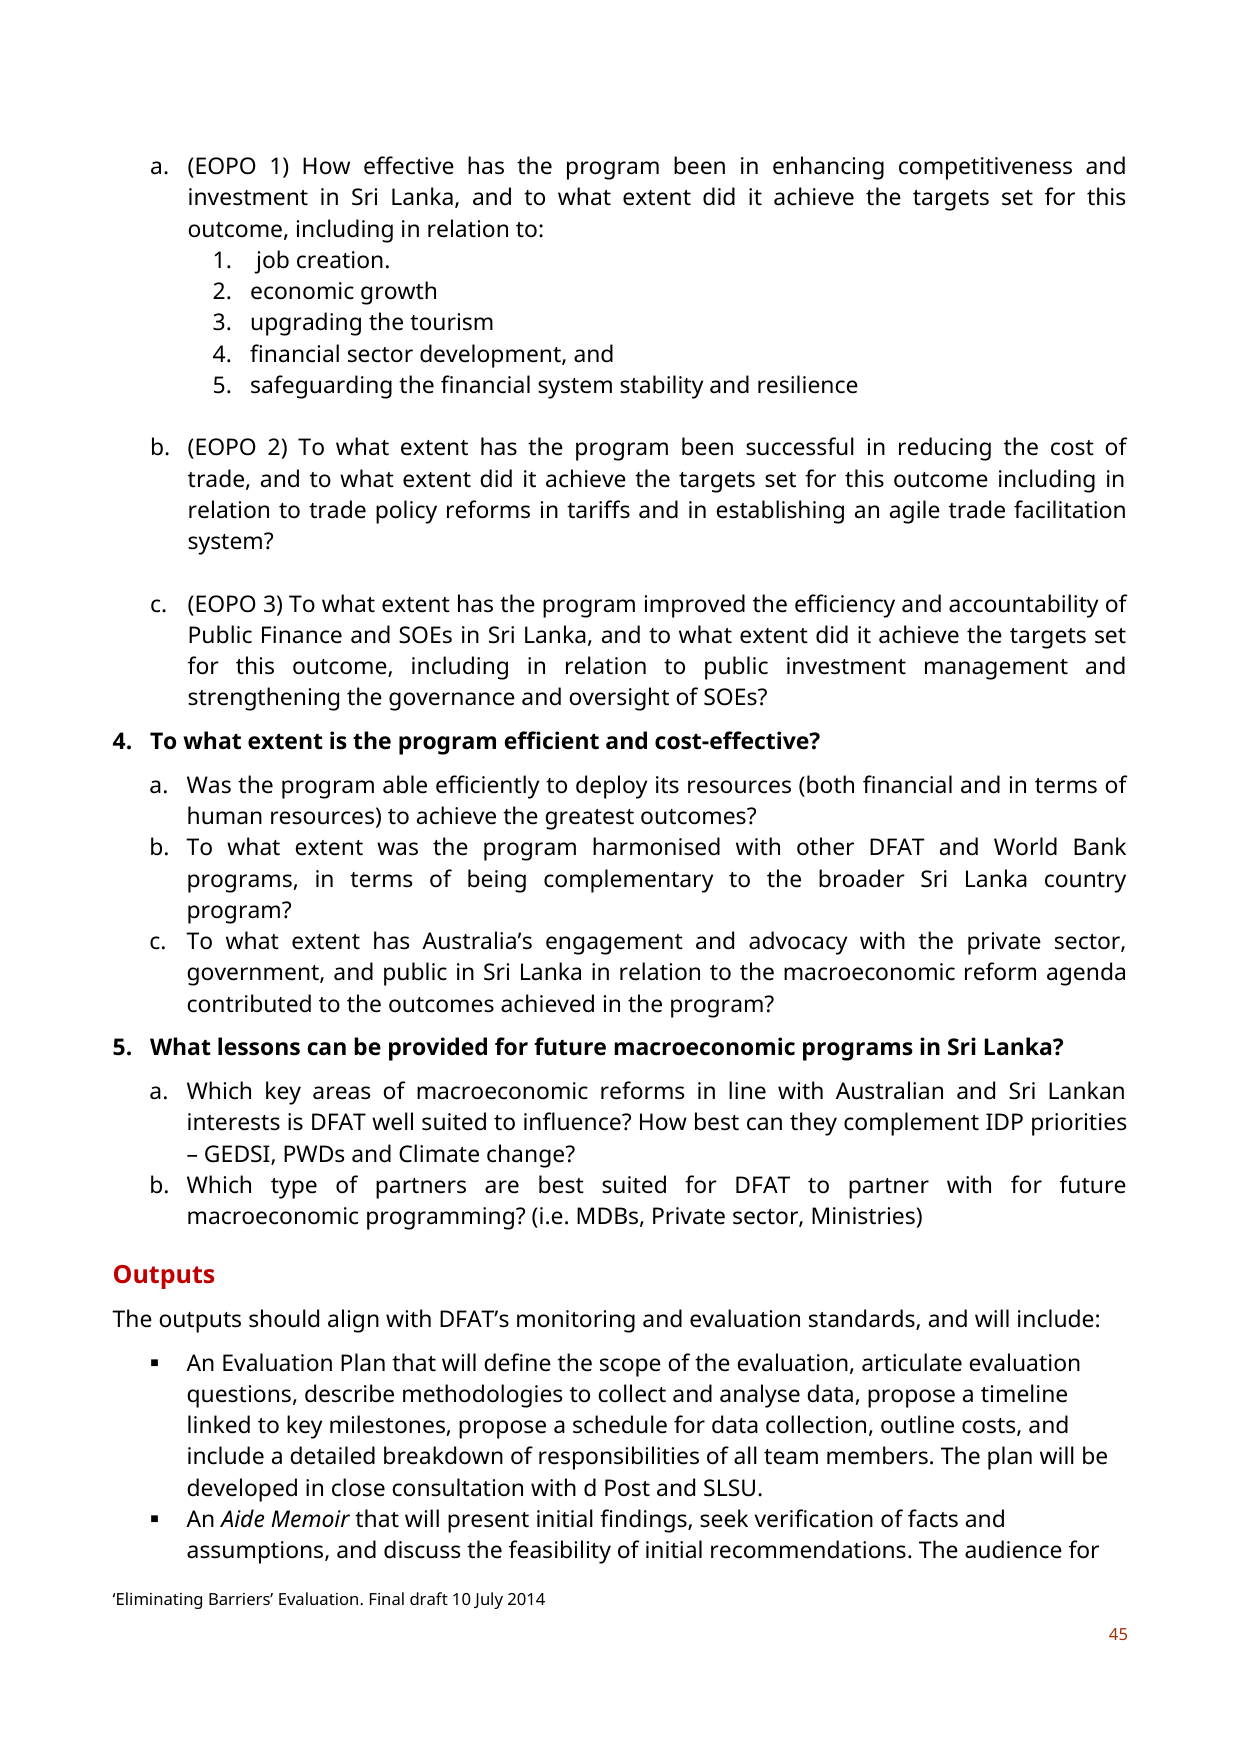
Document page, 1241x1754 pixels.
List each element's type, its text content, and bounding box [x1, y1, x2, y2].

list (EOPO 2) To what extent has the program been successful in reducing the cost of trade, and to what extent did it achieve the targets set for this outcome including in relation to trade policy reforms in tariffs and in establishing an agile trade facilitation system? [150, 431, 1128, 556]
list To what extent is the program efficient and cost-effective? [112, 725, 1128, 756]
subtitle Outputs [112, 1256, 1128, 1290]
list (EOPO 1) How effective has the program been in enhancing competitiveness and investment in Sri Lanka, and to what extent did it achieve the targets set for this outcome, including in relation to: [150, 150, 1128, 244]
list Which type of partners are best suited for DFAT to partner with for future macroeconomic programming? (i.e. MDBs, Private sector, Ministries) [149, 1169, 1128, 1231]
list Which key areas of macroeconomic reforms in line with Australian and Sri Lankan interests is DFAT well suited to influence? How best can they complement IDP priorities – GEDSI, PWDs and Climate change? [149, 1075, 1128, 1169]
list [149, 1503, 1128, 1565]
list job creation. [212, 244, 1128, 275]
list financial sector development, and [212, 337, 1128, 369]
list safeguarding the financial system stability and resilience [212, 369, 1128, 400]
list To what extent was the program harmonised with other DFAT and World Bank programs, in terms of being complementary to the broader Sri Lanka country program? [149, 831, 1128, 925]
text The outputs should align with DFAT’s monitoring and evaluation standards, and will include: [112, 1303, 1128, 1334]
list economic growth [212, 275, 1128, 306]
list An Evaluation Plan that will define the scope of the evaluation, articulate evaluation questions, describe methodologies to collect and analyse data, propose a timeline linked to key milestones, propose a schedule for data collection, outline costs, and include a detailed breakdown of responsibilities of all team members. The plan will be developed in close consultation with d Post and SLSU. [149, 1347, 1128, 1503]
list What lessons can be provided for future macroeconomic programs in Sri Lanka? [112, 1031, 1128, 1062]
list To what extent has Australia’s engagement and advocacy with the private sector, government, and public in Sri Lanka in relation to the macroeconomic reform agenda contributed to the outcomes achieved in the program? [149, 925, 1128, 1019]
list upgrading the tourism [212, 306, 1128, 337]
list (EOPO 3) To what extent has the program improved the efficiency and accountability of Public Finance and SOEs in Sri Lanka, and to what extent did it achieve the targets set for this outcome, including in relation to public investment management and strengthening the governance and oversight of SOEs? [150, 587, 1128, 712]
list Was the program able efficiently to deploy its resources (both financial and in terms of human resources) to achieve the greatest outcomes? [149, 769, 1128, 831]
